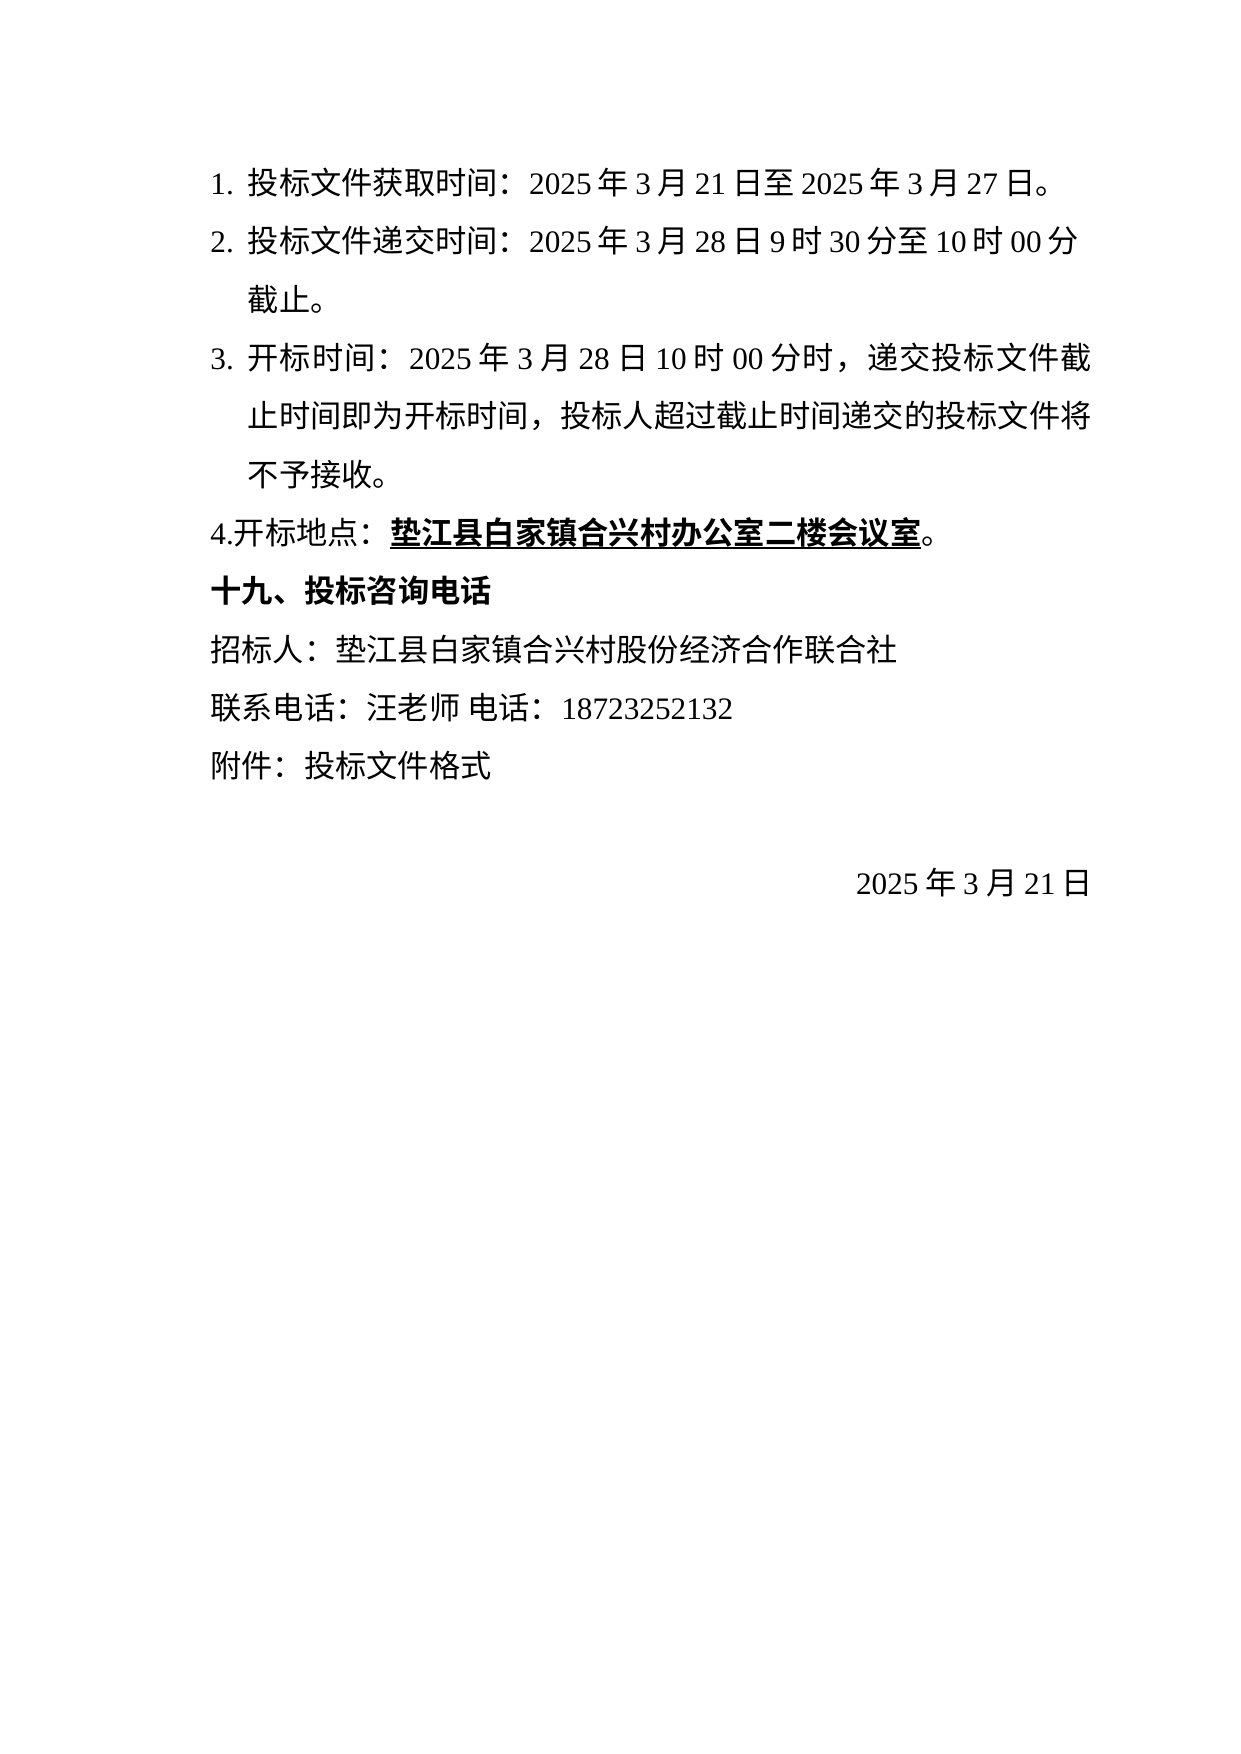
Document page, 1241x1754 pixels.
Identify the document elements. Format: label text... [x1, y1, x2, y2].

text 十九、投标咨询电话 [148, 556, 1092, 614]
list 投标文件获取时间：2025年3月21日至2025年3月27日。 [210, 148, 1092, 206]
list 开标时间：2025年3月28日10时00分时，递交投标文件截止时间即为开标时间，投标人超过截止时间递交的投标文件将不予接收。 [210, 323, 1092, 498]
text 联系电话：汪老师 电话：18723252132 [148, 673, 1092, 731]
text 4.开标地点：垫江县白家镇合兴村办公室二楼会议室。 [148, 498, 1092, 556]
text 2025年 3 月21日 [148, 848, 1092, 906]
text 附件：投标文件格式 [148, 731, 1092, 789]
text 招标人：垫江县白家镇合兴村股份经济合作联合社 [148, 614, 1092, 673]
list 投标文件递交时间：2025年3月28日9时30分至10时00分截止。 [210, 206, 1092, 323]
